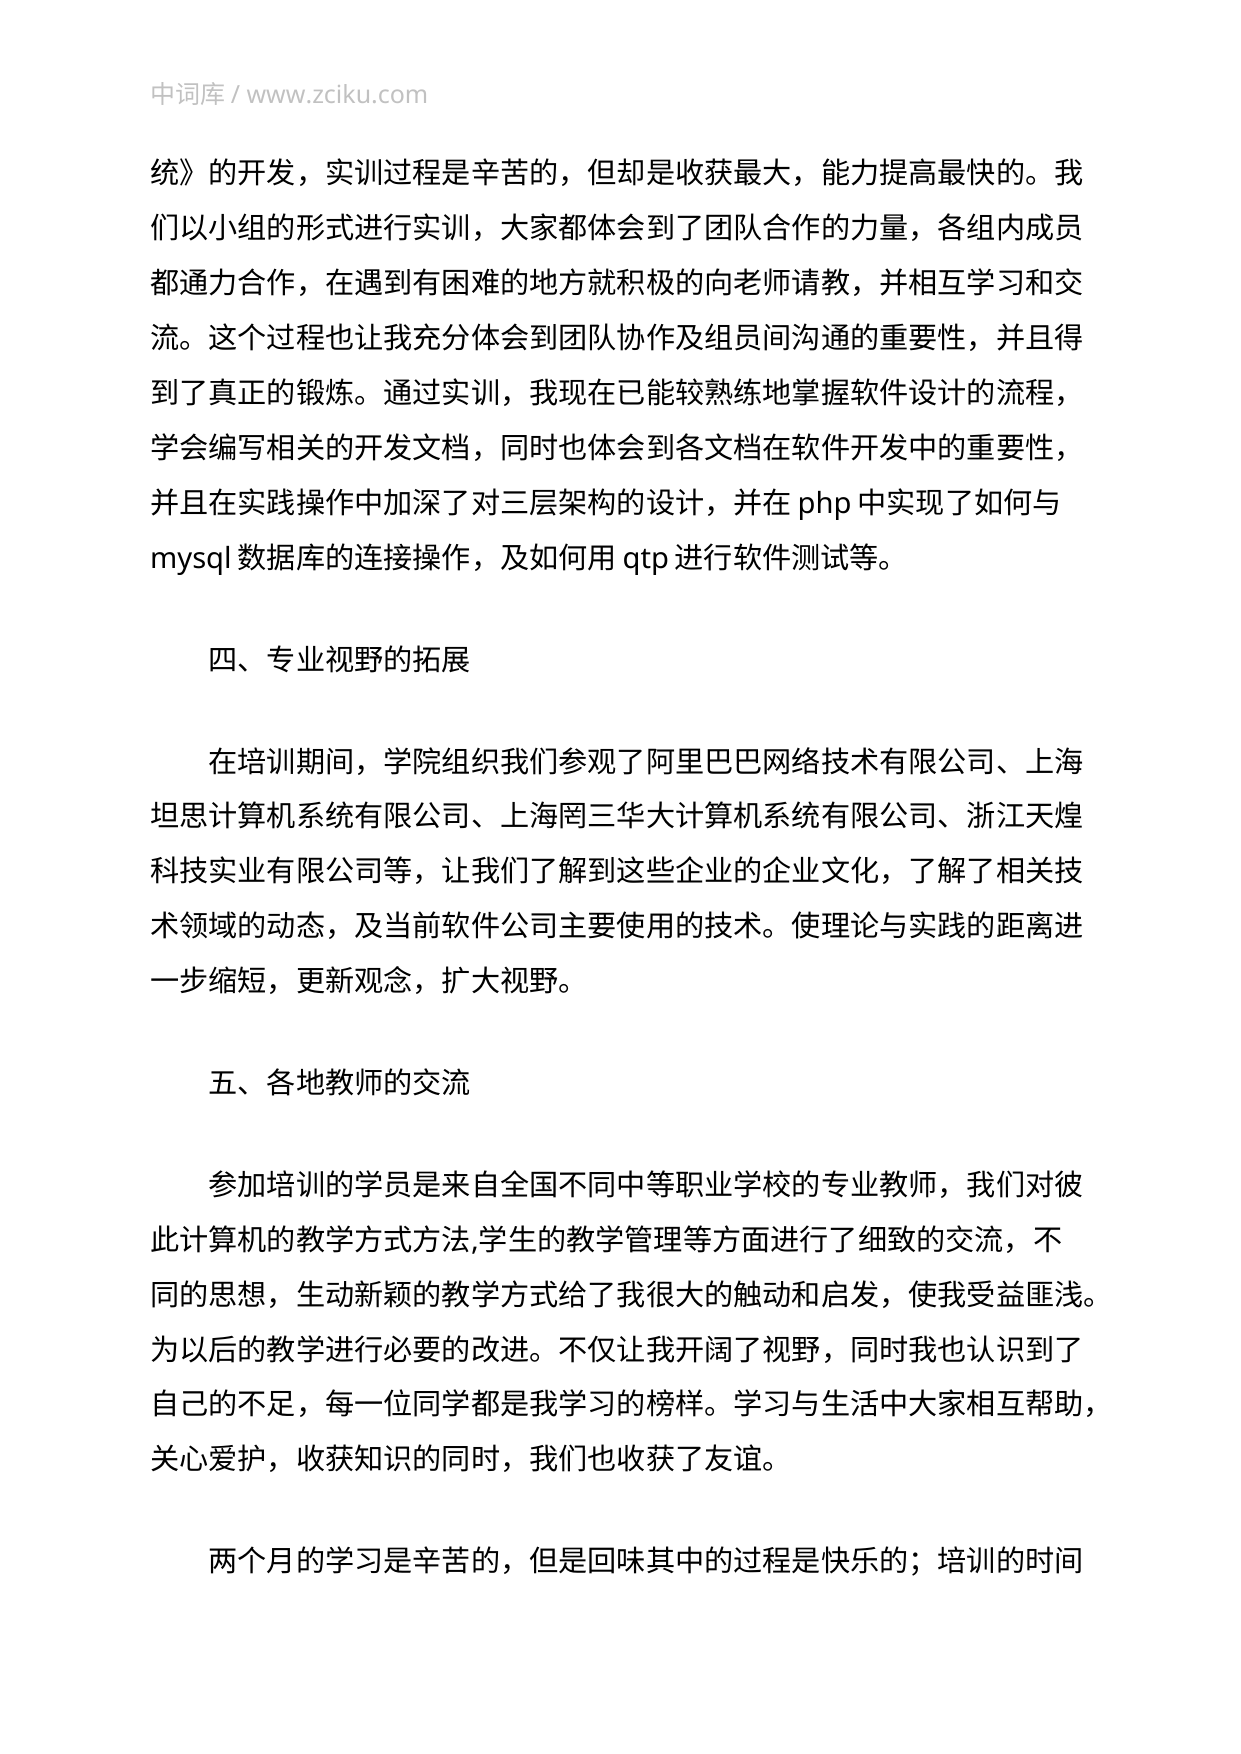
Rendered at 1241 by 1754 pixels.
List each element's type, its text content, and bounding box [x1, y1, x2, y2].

text 参加培训的学员是来自全国不同中等职业学校的专业教师，我们对彼此计算机的教学方式方法,学生的教学管理等方面进行了细致的交流，不同的思想，生动新颖的教学方式给了我很大的触动和启发，使我受益匪浅。为以后的教学进行必要的改进。不仅让我开阔了视野，同时我也认识到了自己的不足，每一位同学都是我学习的榜样。学习与生活中大家相互帮助，关心爱护，收获知识的同时，我们也收获了友谊。 [150, 1161, 1090, 1478]
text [150, 1538, 1090, 1580]
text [150, 150, 1090, 577]
text 五、各地教师的交流 [150, 1059, 1090, 1102]
text 四、专业视野的拓展 [150, 636, 1090, 679]
text 在培训期间，学院组织我们参观了阿里巴巴网络技术有限公司、上海坦思计算机系统有限公司、上海罔三华大计算机系统有限公司、浙江天煌科技实业有限公司等，让我们了解到这些企业的企业文化，了解了相关技术领域的动态，及当前软件公司主要使用的技术。使理论与实践的距离进一步缩短，更新观念，扩大视野。 [150, 738, 1090, 1000]
